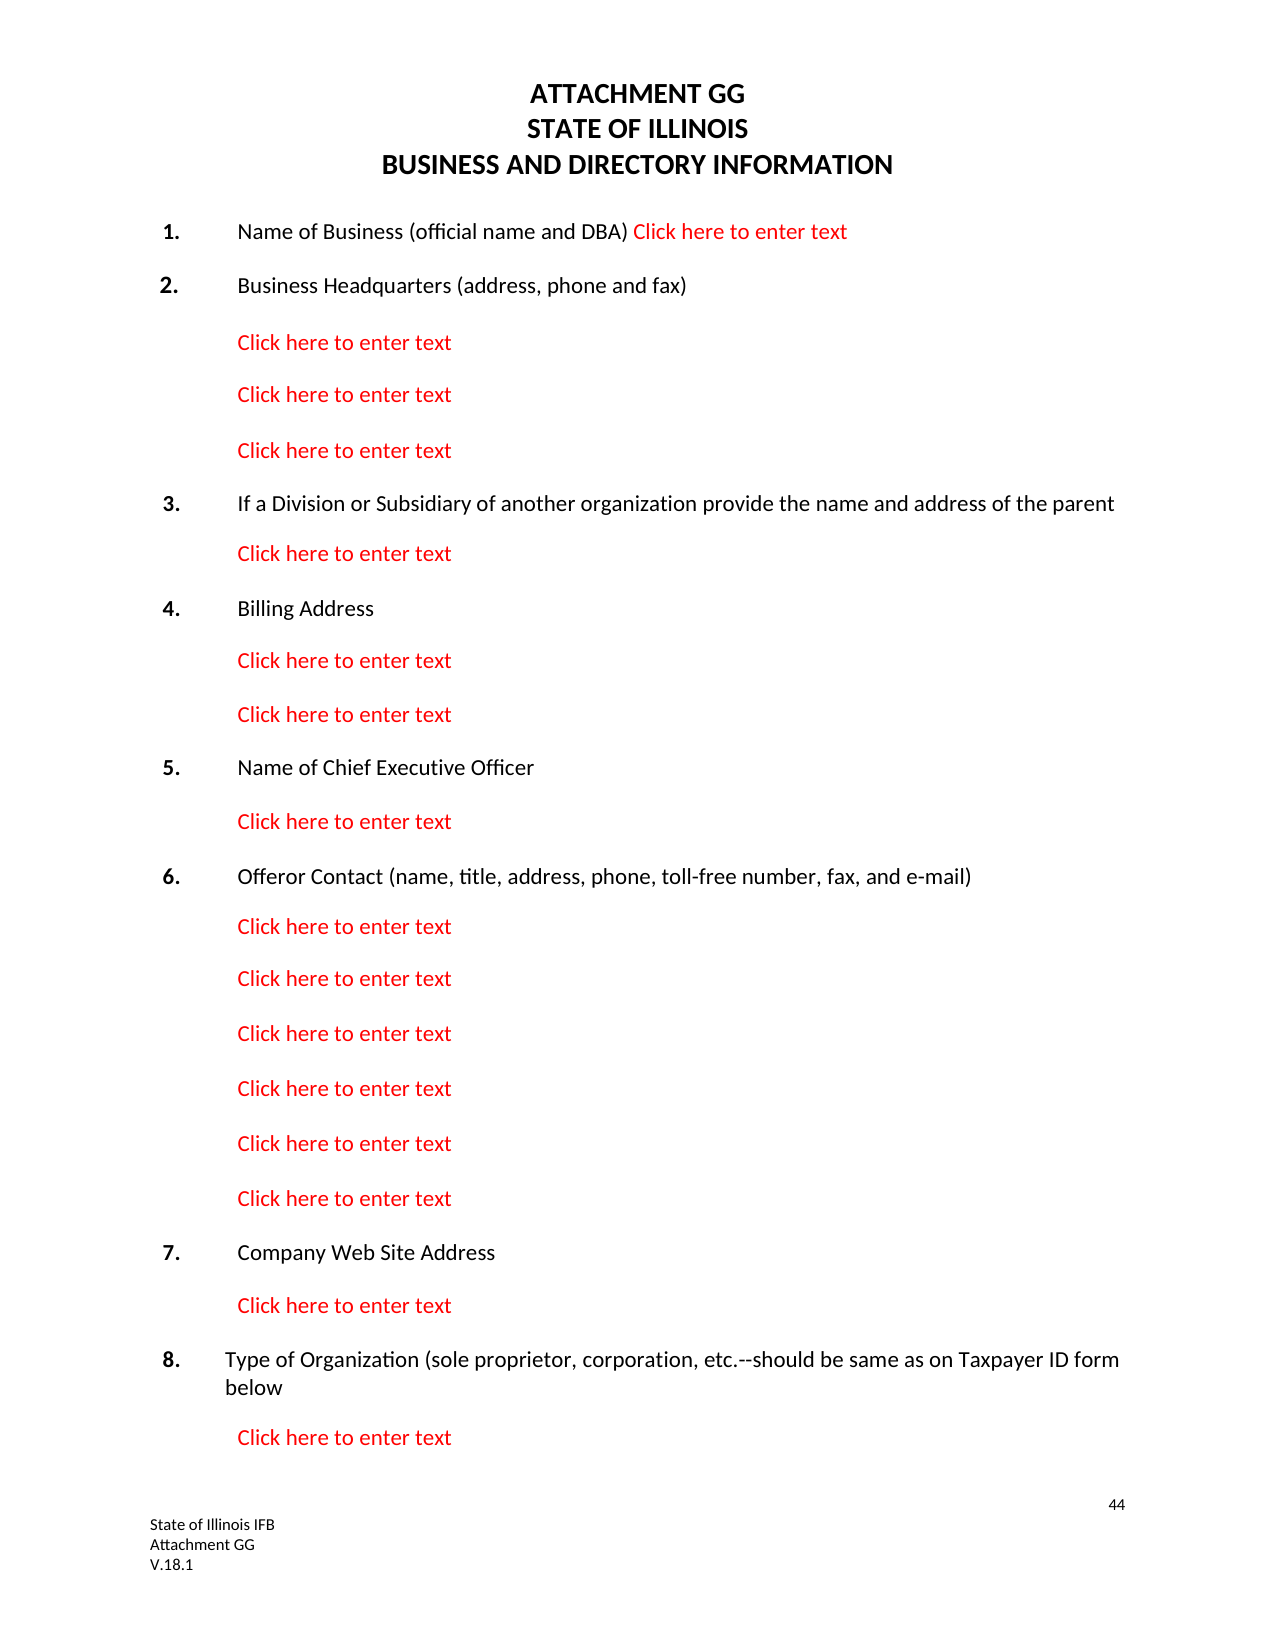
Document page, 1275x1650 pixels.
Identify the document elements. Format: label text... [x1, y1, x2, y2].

list Business Headquarters (address, phone and fax) [159, 269, 738, 300]
text Click here to enter text [237, 1291, 497, 1319]
text 7. Company Web Site Address [162, 1238, 1127, 1267]
text Click here to enter text [237, 1184, 497, 1213]
text Click here to enter text [237, 1423, 591, 1451]
text Click here to enter text [237, 436, 637, 464]
text Click here to enter text [237, 382, 637, 409]
text 1. Name of Business (official name and DBA) Click here to enter text [162, 217, 1127, 245]
text 4. Billing Address [162, 594, 1127, 622]
text 5. Name of Chief Executive Officer [162, 753, 1127, 781]
text Click here to enter text [237, 1129, 497, 1157]
text 3. If a Division or Subsidiary of another organization provide the name and address of the parent [162, 489, 1127, 517]
text 8. Type of Organization (sole proprietor, corporation, etc.--should be same as on Taxpayer ID form below [162, 1345, 1181, 1401]
text Click here to enter text [237, 964, 497, 992]
text Click here to enter text [237, 539, 497, 567]
text Click here to enter text [237, 1019, 497, 1047]
text Click here to enter text [237, 647, 609, 675]
text Click here to enter text [237, 807, 506, 836]
list Click here to enter text [187, 328, 738, 356]
text 6. Offeror Contact (name, title, address, phone, toll-free number, fax, and e-mail) Click here to enter text [162, 862, 1012, 940]
text Click here to enter text [162, 700, 1127, 728]
text Click here to enter text [237, 1074, 497, 1102]
